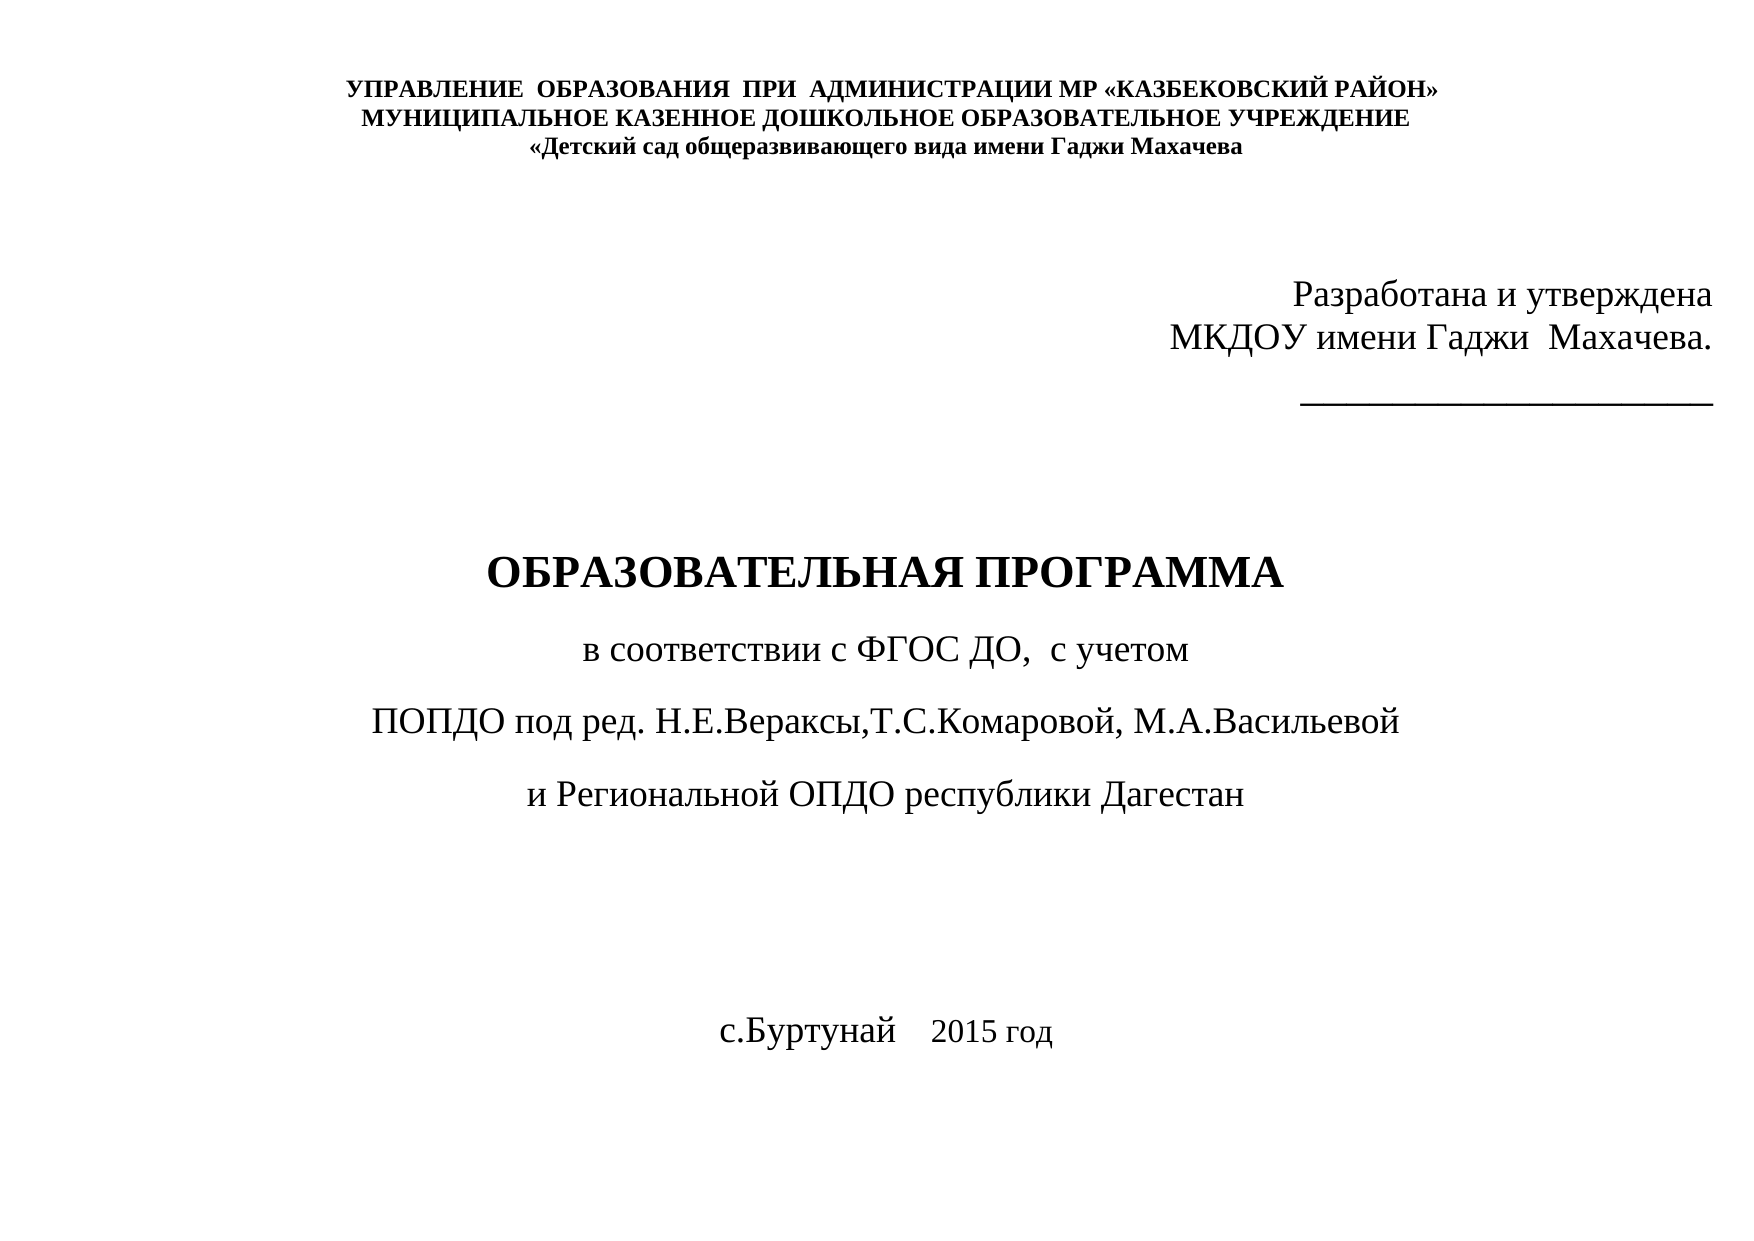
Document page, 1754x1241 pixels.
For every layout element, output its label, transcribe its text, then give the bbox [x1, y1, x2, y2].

text МКДОУ имени Гаджи Махачева. [59, 314, 1713, 357]
text ПОПДО под ред. Н.Е.Вераксы,Т.С.Комаровой, М.А.Васильевой [59, 699, 1713, 742]
text __________________ [59, 357, 1713, 410]
text МУНИЦИПАЛЬНОЕ КАЗЕННОЕ ДОШКОЛЬНОЕ ОБРАЗОВАТЕЛЬНОЕ УЧРЕЖДЕНИЕ [59, 103, 1713, 131]
text Разработана и утверждена [59, 271, 1713, 314]
text «Детский сад общеразвивающего вида имени Гаджи Махачева [59, 131, 1713, 160]
text в соответствии с ФГОС ДО, с учетом [59, 627, 1713, 670]
text ОБРАЗОВАТЕЛЬНАЯ ПРОГРАММА [59, 545, 1713, 597]
text и Региональной ОПДО республики Дагестан [59, 771, 1713, 814]
text УПРАВЛЕНИЕ ОБРАЗОВАНИЯ ПРИ АДМИНИСТРАЦИИ МР «КАЗБЕКОВСКИЙ РАЙОН» [59, 74, 1713, 103]
text с.Буртунай 2015 год [59, 1007, 1713, 1050]
